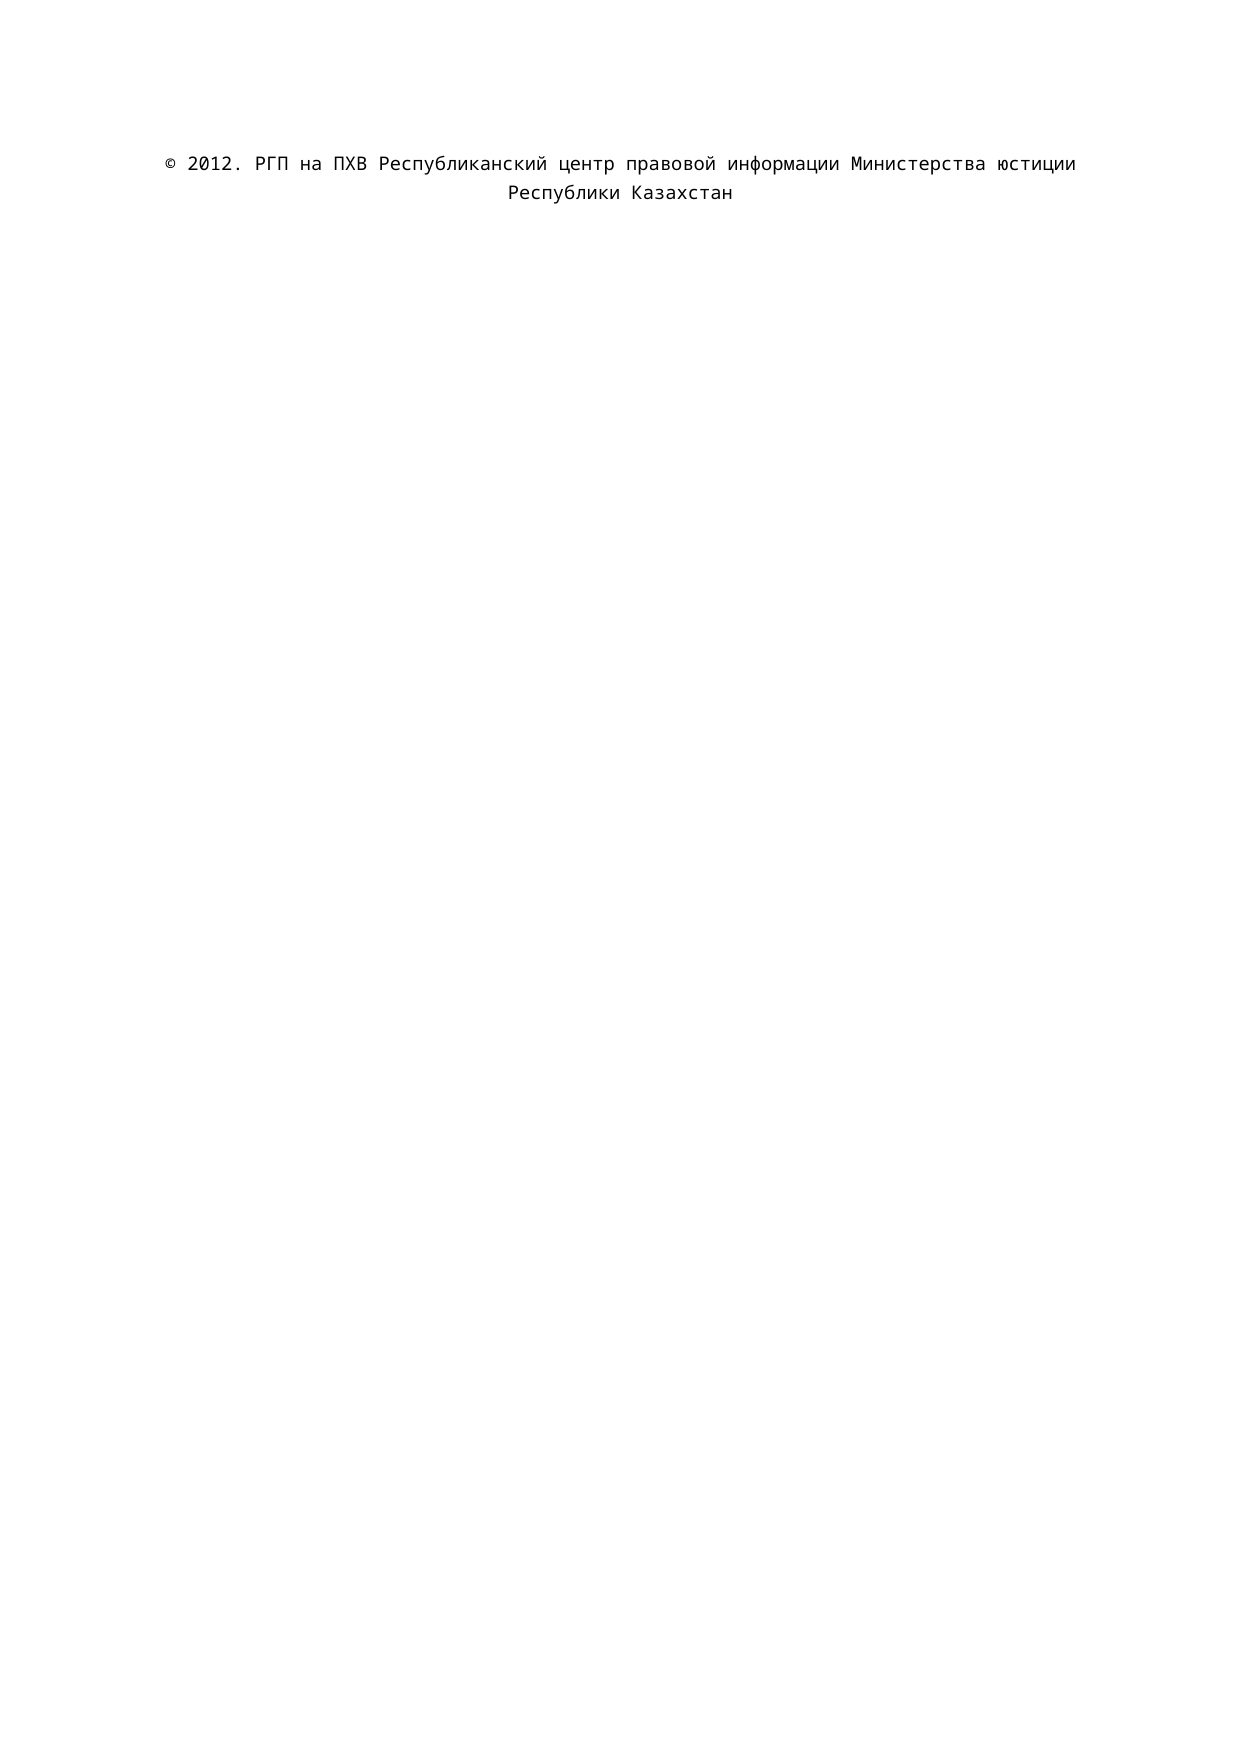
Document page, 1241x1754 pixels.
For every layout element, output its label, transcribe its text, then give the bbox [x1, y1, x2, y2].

text © 2012. РГП на ПХВ Республиканский центр правовой информации Министерства юстиции Республики Казахстан [112, 150, 1128, 205]
